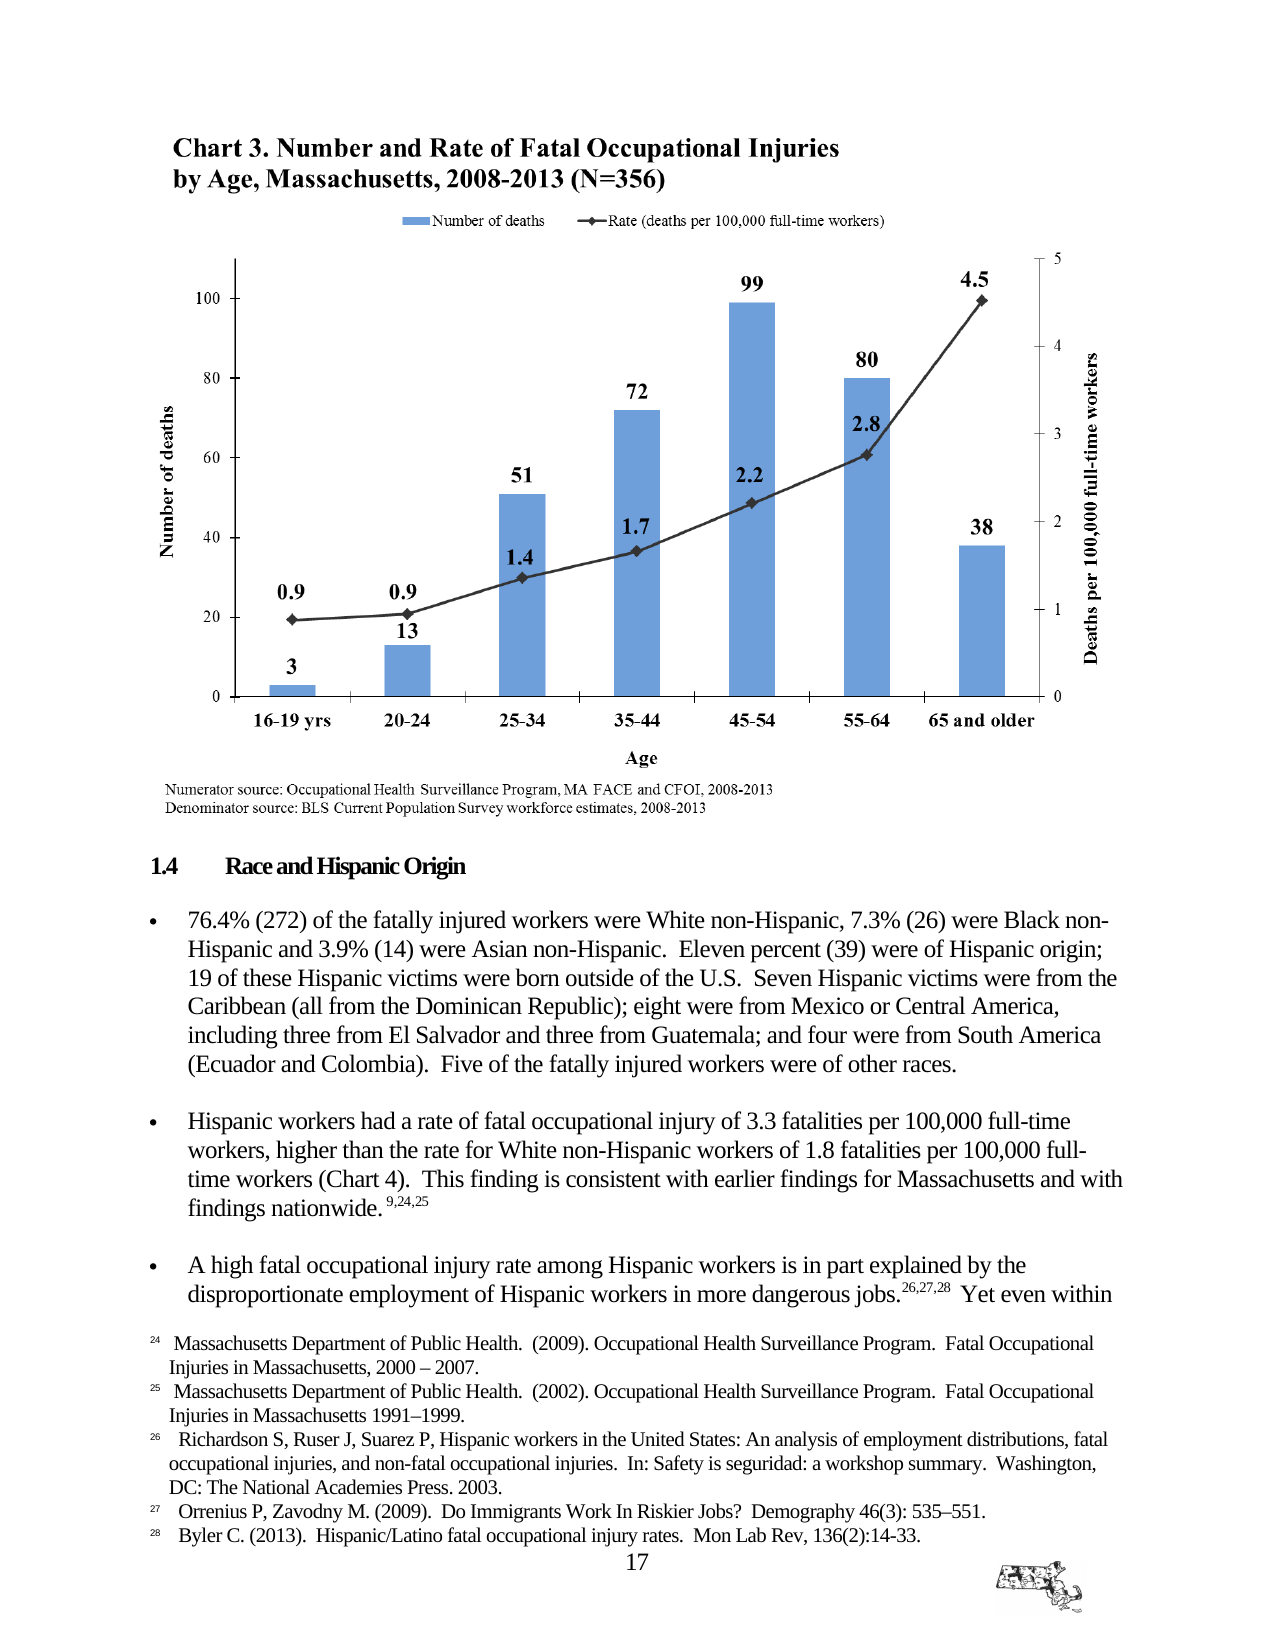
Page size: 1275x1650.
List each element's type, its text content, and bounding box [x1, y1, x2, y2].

list 76.4% (272) of the fatally injured workers were White non-Hispanic, 7.3% (26) were Black non-Hispanic and 3.9% (14) were Asian non-Hispanic. Eleven percent (39) were of Hispanic origin; 19 of these Hispanic victims were born outside of the U.S. Seven Hispanic victims were from the Caribbean (all from the Dominican Republic); eight were from Mexico or Central America, including three from El Salvador and three from Guatemala; and four were from South America (Ecuador and Colombia). Five of the fatally injured workers were of other races. [150, 905, 1125, 1078]
picture [150, 120, 1124, 827]
picture [995, 1561, 1086, 1616]
list Hispanic workers had a rate of fatal occupational injury of 3.3 fatalities per 100,000 full-time workers, higher than the rate for White non-Hispanic workers of 1.8 fatalities per 100,000 full-time workers (Chart 4). This finding is consistent with earlier findings for Massachusetts and with findings nationwide. 9,, [150, 1106, 1125, 1221]
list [150, 1250, 1125, 1308]
subtitle 1.4 Race and Hispanic Origin [150, 851, 1125, 880]
